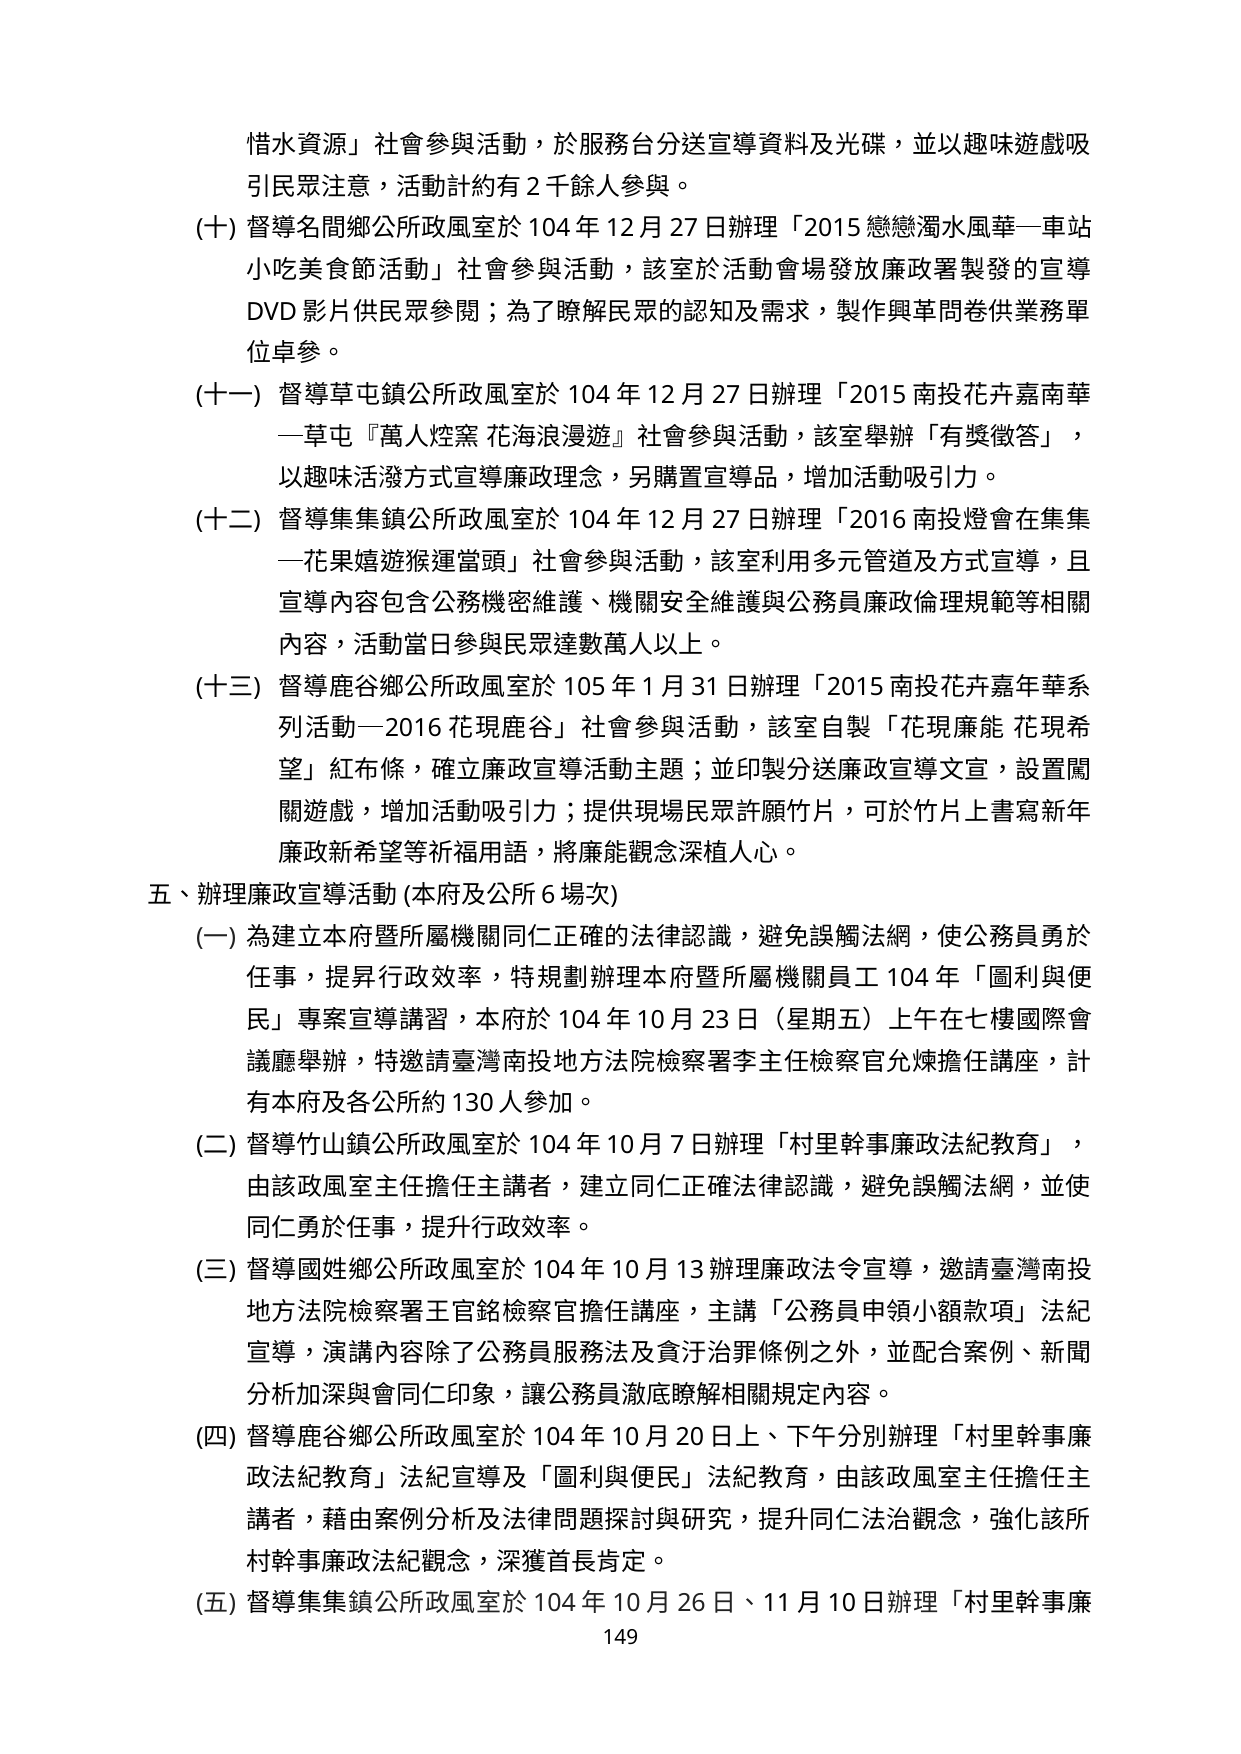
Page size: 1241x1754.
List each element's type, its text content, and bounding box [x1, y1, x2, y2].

list 督導名間鄉公所政風室於104年12月27日辦理「2015戀戀濁水風華─車站小吃美食節活動」社會參與活動，該室於活動會場發放廉政署製發的宣導DVD影片供民眾參閱；為了瞭解民眾的認知及需求，製作興革問卷供業務單位卓參。 [196, 203, 1092, 370]
list 督導鹿谷鄉公所政風室於104年10月20日上、下午分別辦理「村里幹事廉政法紀教育」法紀宣導及「圖利與便民」法紀教育，由該政風室主任擔任主講者，藉由案例分析及法律問題探討與研究，提升同仁法治觀念，強化該所村幹事廉政法紀觀念，深獲首長肯定。 [196, 1412, 1092, 1578]
list 為建立本府暨所屬機關同仁正確的法律認識，避免誤觸法網，使公務員勇於任事，提昇行政效率，特規劃辦理本府暨所屬機關員工104年「圖利與便民」專案宣導講習，本府於104年10月23日（星期五）上午在七樓國際會議廳舉辦，特邀請臺灣南投地方法院檢察署李主任檢察官允煉擔任講座，計有本府及各公所約130人參加。 [196, 912, 1092, 1120]
list 督導國姓鄉公所政風室於104年10月13辦理廉政法令宣導，邀請臺灣南投地方法院檢察署王官銘檢察官擔任講座，主講「公務員申領小額款項」法紀宣導，演講內容除了公務員服務法及貪汙治罪條例之外，並配合案例、新聞分析加深與會同仁印象，讓公務員澈底瞭解相關規定內容。 [196, 1245, 1092, 1412]
list 督導集集鎮公所政風室於104年12月27日辦理「2016南投燈會在集集─花果嬉遊猴運當頭」社會參與活動，該室利用多元管道及方式宣導，且宣導內容包含公務機密維護、機關安全維護與公務員廉政倫理規範等相關內容，活動當日參與民眾達數萬人以上。 [196, 495, 1092, 662]
list 督導鹿谷鄉公所政風室於105年1月31日辦理「2015南投花卉嘉年華系列活動─2016花現鹿谷」社會參與活動，該室自製「花現廉能 花現希望」紅布條，確立廉政宣導活動主題；並印製分送廉政宣導文宣，設置闖關遊戲，增加活動吸引力；提供現場民眾許願竹片，可於竹片上書寫新年廉政新希望等祈福用語，將廉能觀念深植人心。 [196, 662, 1092, 870]
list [196, 1578, 1092, 1620]
text 五、辦理廉政宣導活動 (本府及公所6場次) [148, 870, 1092, 912]
list 督導草屯鎮公所政風室於104年12月27日辦理「2015南投花卉嘉南華─草屯『萬人焢窯 花海浪漫遊』社會參與活動，該室舉辦「有獎徵答」，以趣味活潑方式宣導廉政理念，另購置宣導品，增加活動吸引力。 [196, 370, 1092, 495]
list 督導竹山鎮公所政風室於104年10月7日辦理「村里幹事廉政法紀教育」，由該政風室主任擔任主講者，建立同仁正確法律認識，避免誤觸法網，並使同仁勇於任事，提升行政效率。 [196, 1120, 1092, 1245]
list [196, 120, 1092, 203]
